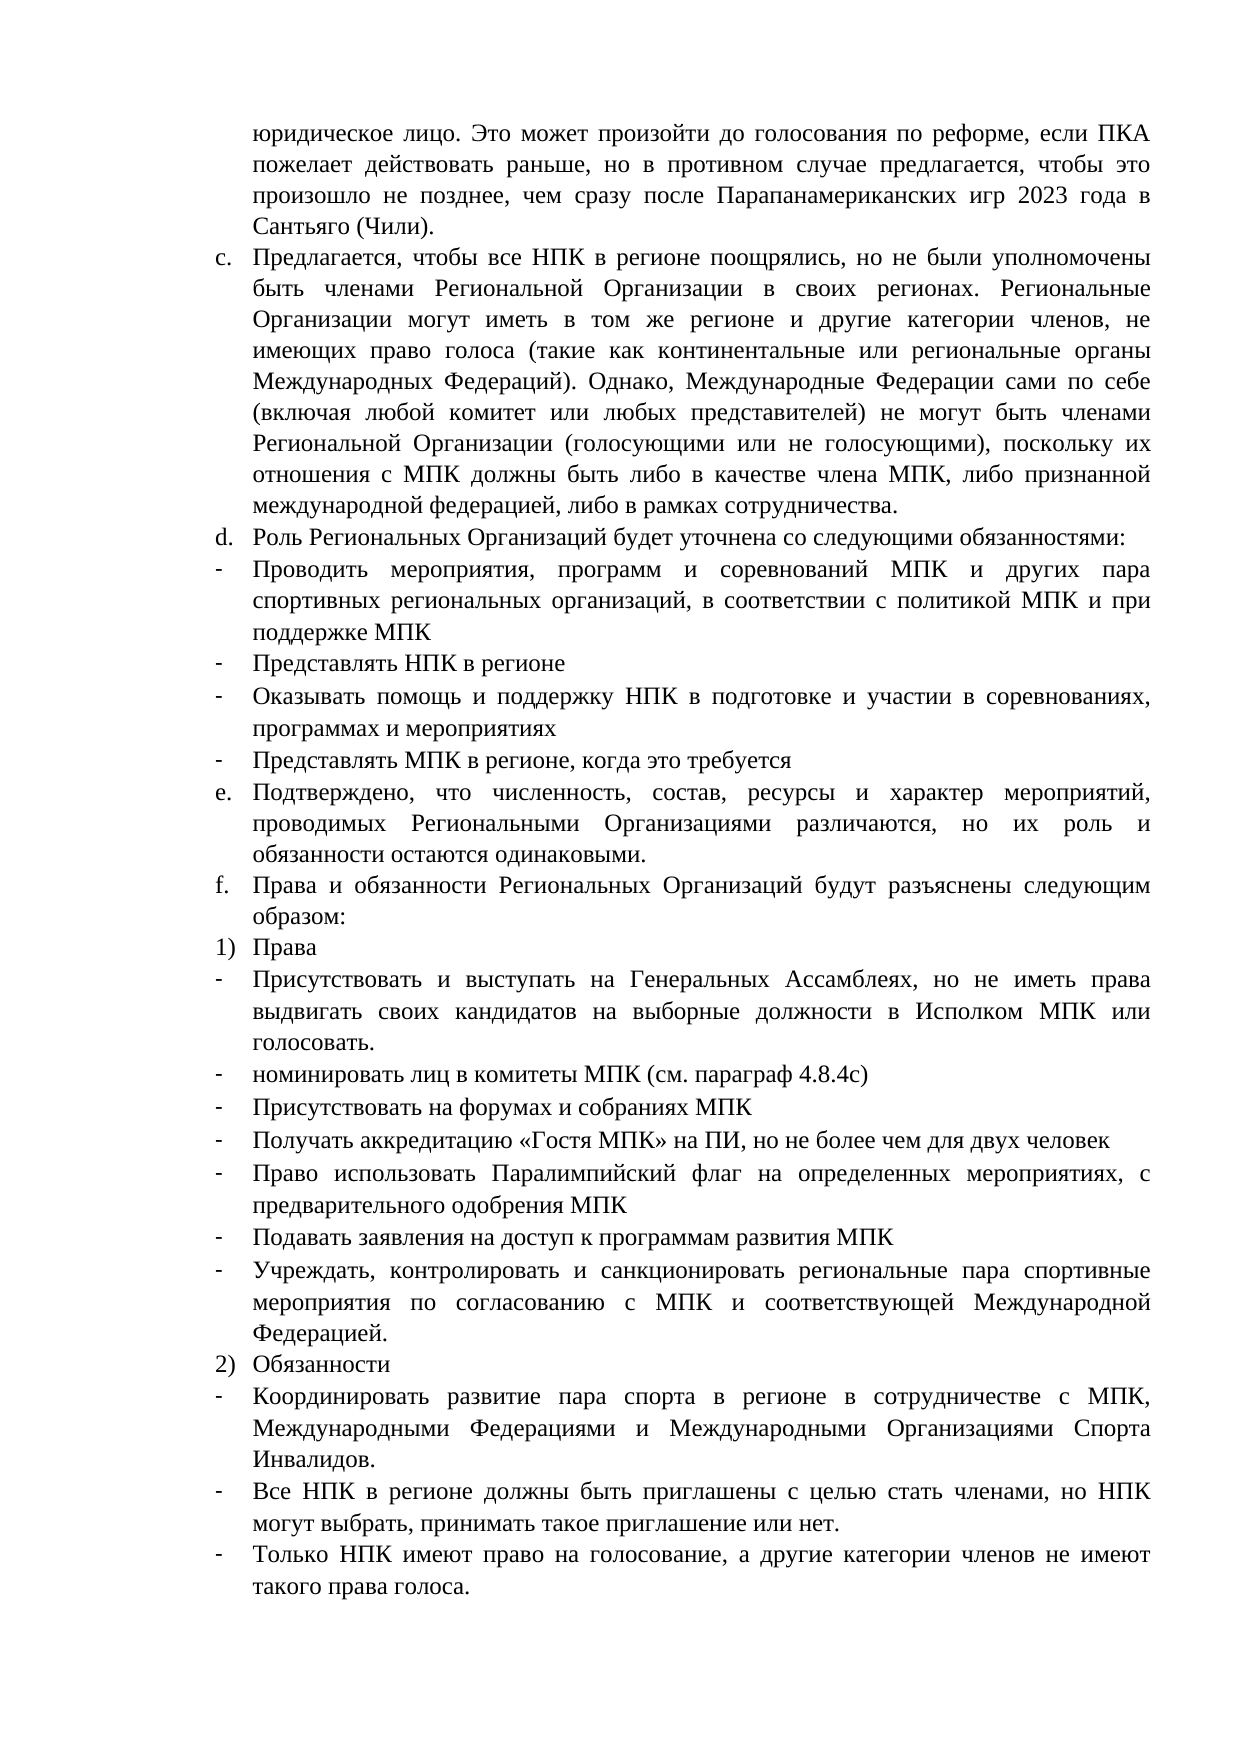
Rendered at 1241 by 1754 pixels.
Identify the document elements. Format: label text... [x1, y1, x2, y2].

list Предлагается, чтобы все НПК в регионе поощрялись, но не были уполномочены быть членами Региональной Организации в своих регионах. Региональные Организации могут иметь в том же регионе и другие категории членов, не имеющих право голоса (такие как континентальные или региональные органы Международных Федераций). Однако, Международные Федерации сами по себе (включая любой комитет или любых представителей) не могут быть членами Региональной Организации (голосующими или не голосующими), поскольку их отношения с МПК должны быть либо в качестве члена МПК, либо признанной международной федерацией, либо в рамках сотрудничества. [215, 242, 1152, 519]
list Представлять МПК в регионе, когда это требуется [215, 744, 1152, 775]
list Учреждать, контролировать и санкционировать региональные пара спортивные мероприятия по согласованию с МПК и соответствующей Международной Федерацией. [215, 1254, 1152, 1347]
list Роль Региональных Организаций будет уточнена со следующими обязанностями: [215, 522, 1152, 550]
list Все НПК в регионе должны быть приглашены с целью стать членами, но НПК могут выбрать, принимать такое приглашение или нет. [215, 1475, 1152, 1536]
list Только НПК имеют право на голосование, а другие категории членов не имеют такого права голоса. [215, 1539, 1152, 1600]
list Присутствовать на форумах и собраниях МПК [215, 1091, 1152, 1122]
list Присутствовать и выступать на Генеральных Ассамблеях, но не иметь права выдвигать своих кандидатов на выборные должности в Исполком МПК или голосовать. [215, 963, 1152, 1056]
list Подтверждено, что численность, состав, ресурсы и характер мероприятий, проводимых Региональными Организациями различаются, но их роль и обязанности остаются одинаковыми. [215, 777, 1152, 868]
list Подавать заявления на доступ к программам развития МПК [215, 1221, 1152, 1252]
list номинировать лиц в комитеты МПК (см. параграф 4.8.4c) [215, 1058, 1152, 1089]
list Обязанности [215, 1349, 1152, 1378]
list Оказывать помощь и поддержку НПК в подготовке и участии в соревнованиях, программах и мероприятиях [215, 681, 1152, 742]
list Проводить мероприятия, программ и соревнований МПК и других пара спортивных региональных организаций, в соответствии с политикой МПК и при поддержке МПК [215, 553, 1152, 645]
list Получать аккредитацию «Гостя МПК» на ПИ, но не более чем для двух человек [215, 1124, 1152, 1155]
list Координировать развитие пара спорта в регионе в сотрудничестве с МПК, Международными Федерациями и Международными Организациями Спорта Инвалидов. [215, 1380, 1152, 1472]
list Права и обязанности Региональных Организаций будут разъяснены следующим образом: [215, 870, 1152, 930]
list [215, 118, 1152, 240]
list Представлять НПК в регионе [215, 648, 1152, 678]
list Право использовать Паралимпийский флаг на определенных мероприятиях, с предварительного одобрения МПК [215, 1157, 1152, 1219]
list Права [215, 932, 1152, 961]
